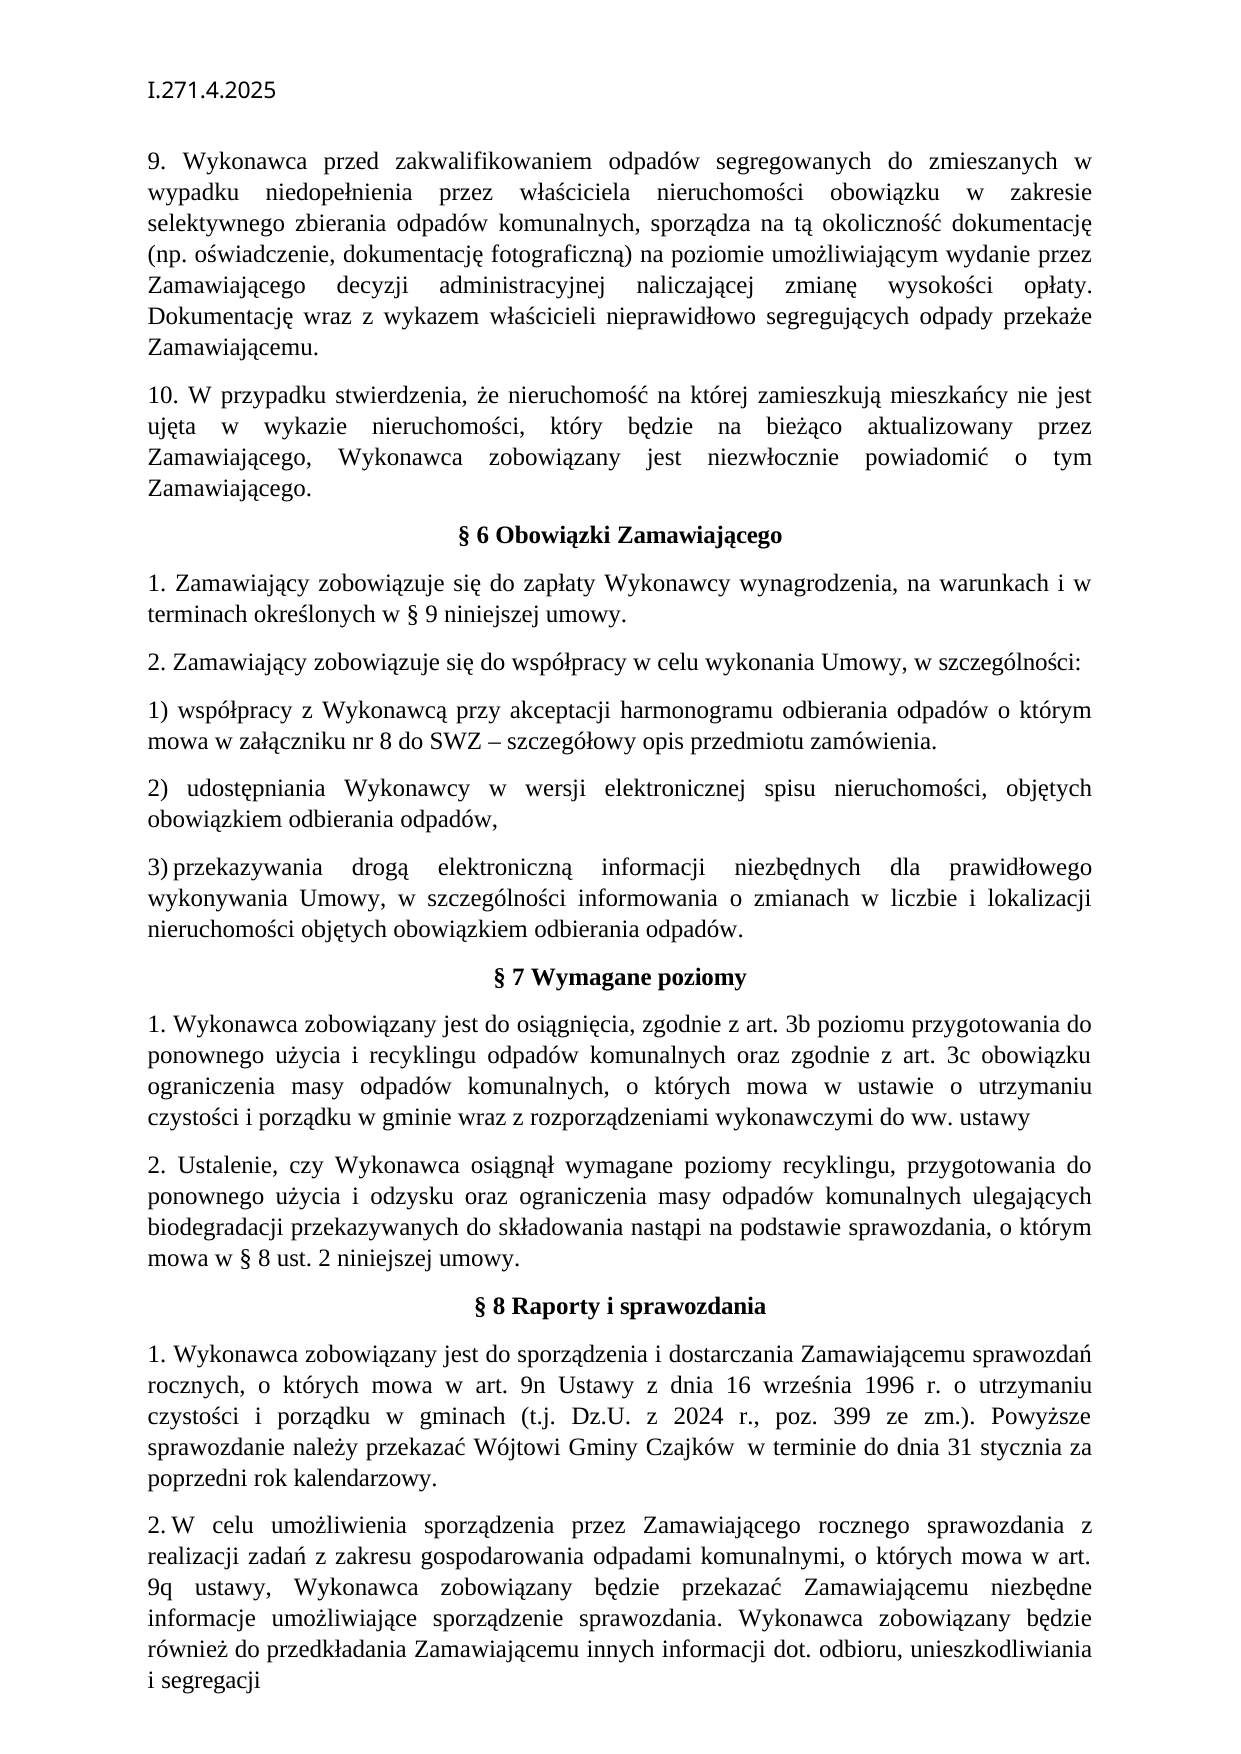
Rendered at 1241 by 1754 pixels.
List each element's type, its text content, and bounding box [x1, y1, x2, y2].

subtitle § 8 Raporty i sprawozdania [133, 1291, 1107, 1319]
subtitle § 6 Obowiązki Zamawiającego [133, 521, 1107, 549]
list udostępniania Wykonawcy w wersji elektronicznej spisu nieruchomości, objętych obowiązkiem odbierania odpadów, [147, 773, 1093, 833]
list współpracy z Wykonawcą przy akceptacji harmonogramu odbierania odpadów o którym mowa w załączniku nr 8 do SWZ – szczegółowy opis przedmiotu zamówienia. [147, 695, 1092, 754]
list Zamawiający zobowiązuje się do współpracy w celu wykonania Umowy, w szczególności: [147, 647, 1107, 676]
subtitle § 7 Wymagane poziomy [133, 962, 1107, 991]
list Wykonawca zobowiązany jest do osiągnięcia, zgodnie z art. 3b poziomu przygotowania do ponownego użycia i recyklingu odpadów komunalnych oraz zgodnie z art. 3c obowiązku ograniczenia masy odpadów komunalnych, o których mowa w ustawie o utrzymaniu czystości i porządku w gminie wraz z rozporządzeniami wykonawczymi do ww. ustawy [147, 1009, 1092, 1131]
list W celu umożliwienia sporządzenia przez Zamawiającego rocznego sprawozdania z realizacji zadań z zakresu gospodarowania odpadami komunalnymi, o których mowa w art. 9q ustawy, Wykonawca zobowiązany będzie przekazać Zamawiającemu niezbędne informacje umożliwiające sporządzenie sprawozdania. Wykonawca zobowiązany będzie również do przedkładania Zamawiającemu innych informacji dot. odbioru, unieszkodliwiania i segregacji [147, 1510, 1092, 1694]
list przekazywania drogą elektroniczną informacji niezbędnych dla prawidłowego wykonywania Umowy, w szczególności informowania o zmianach w liczbie i lokalizacji nieruchomości objętych obowiązkiem odbierania odpadów. [147, 852, 1092, 943]
list Zamawiający zobowiązuje się do zapłaty Wykonawcy wynagrodzenia, na warunkach i w terminach określonych w § 9 niniejszej umowy. [147, 568, 1092, 628]
list Wykonawca przed zakwalifikowaniem odpadów segregowanych do zmieszanych w wypadku niedopełnienia przez właściciela nieruchomości obowiązku w zakresie selektywnego zbierania odpadów komunalnych, sporządza na tą okoliczność dokumentację (np. oświadczenie, dokumentację fotograficzną) na poziomie umożliwiającym wydanie przez Zamawiającego decyzji administracyjnej naliczającej zmianę wysokości opłaty. Dokumentację wraz z wykazem właścicieli nieprawidłowo segregujących odpady przekaże Zamawiającemu. [147, 146, 1093, 361]
list Ustalenie, czy Wykonawca osiągnął wymagane poziomy recyklingu, przygotowania do ponownego użycia i odzysku oraz ograniczenia masy odpadów komunalnych ulegających biodegradacji przekazywanych do składowania nastąpi na podstawie sprawozdania, o którym mowa w § 8 ust. 2 niniejszej umowy. [147, 1150, 1092, 1272]
list W przypadku stwierdzenia, że nieruchomość na której zamieszkują mieszkańcy nie jest ujęta w wykazie nieruchomości, który będzie na bieżąco aktualizowany przez Zamawiającego, Wykonawca zobowiązany jest niezwłocznie powiadomić o tym Zamawiającego. [147, 380, 1092, 502]
list Wykonawca zobowiązany jest do sporządzenia i dostarczania Zamawiającemu sprawozdań rocznych, o których mowa w art. 9n Ustawy z dnia 16 września 1996 r. o utrzymaniu czystości i porządku w gminach (t.j. Dz.U. z 2024 r., poz. 399 ze zm.). Powyższe sprawozdanie należy przekazać Wójtowi Gminy Czajków w terminie do dnia 31 stycznia za poprzedni rok kalendarzowy. [147, 1339, 1093, 1492]
